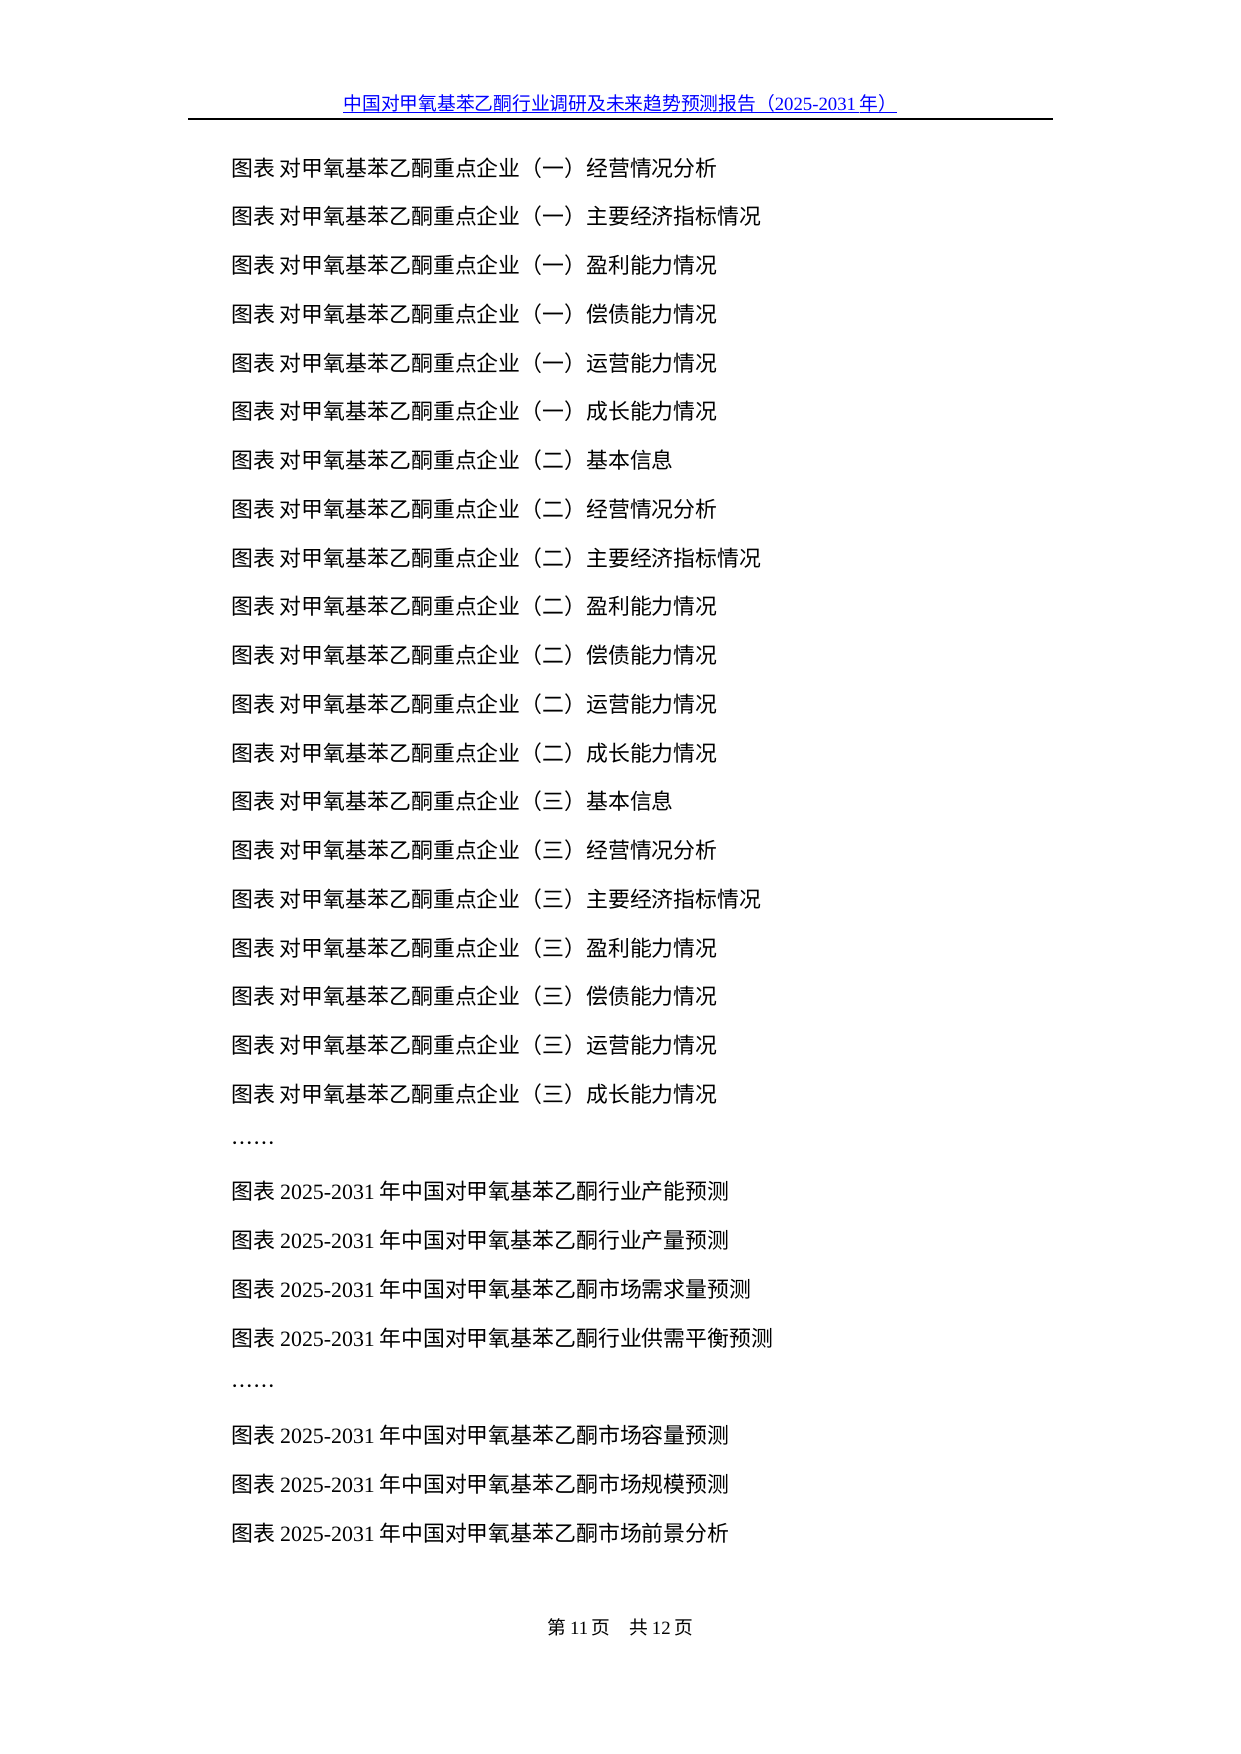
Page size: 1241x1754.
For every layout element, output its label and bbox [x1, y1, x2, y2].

text [187, 150, 1053, 1548]
